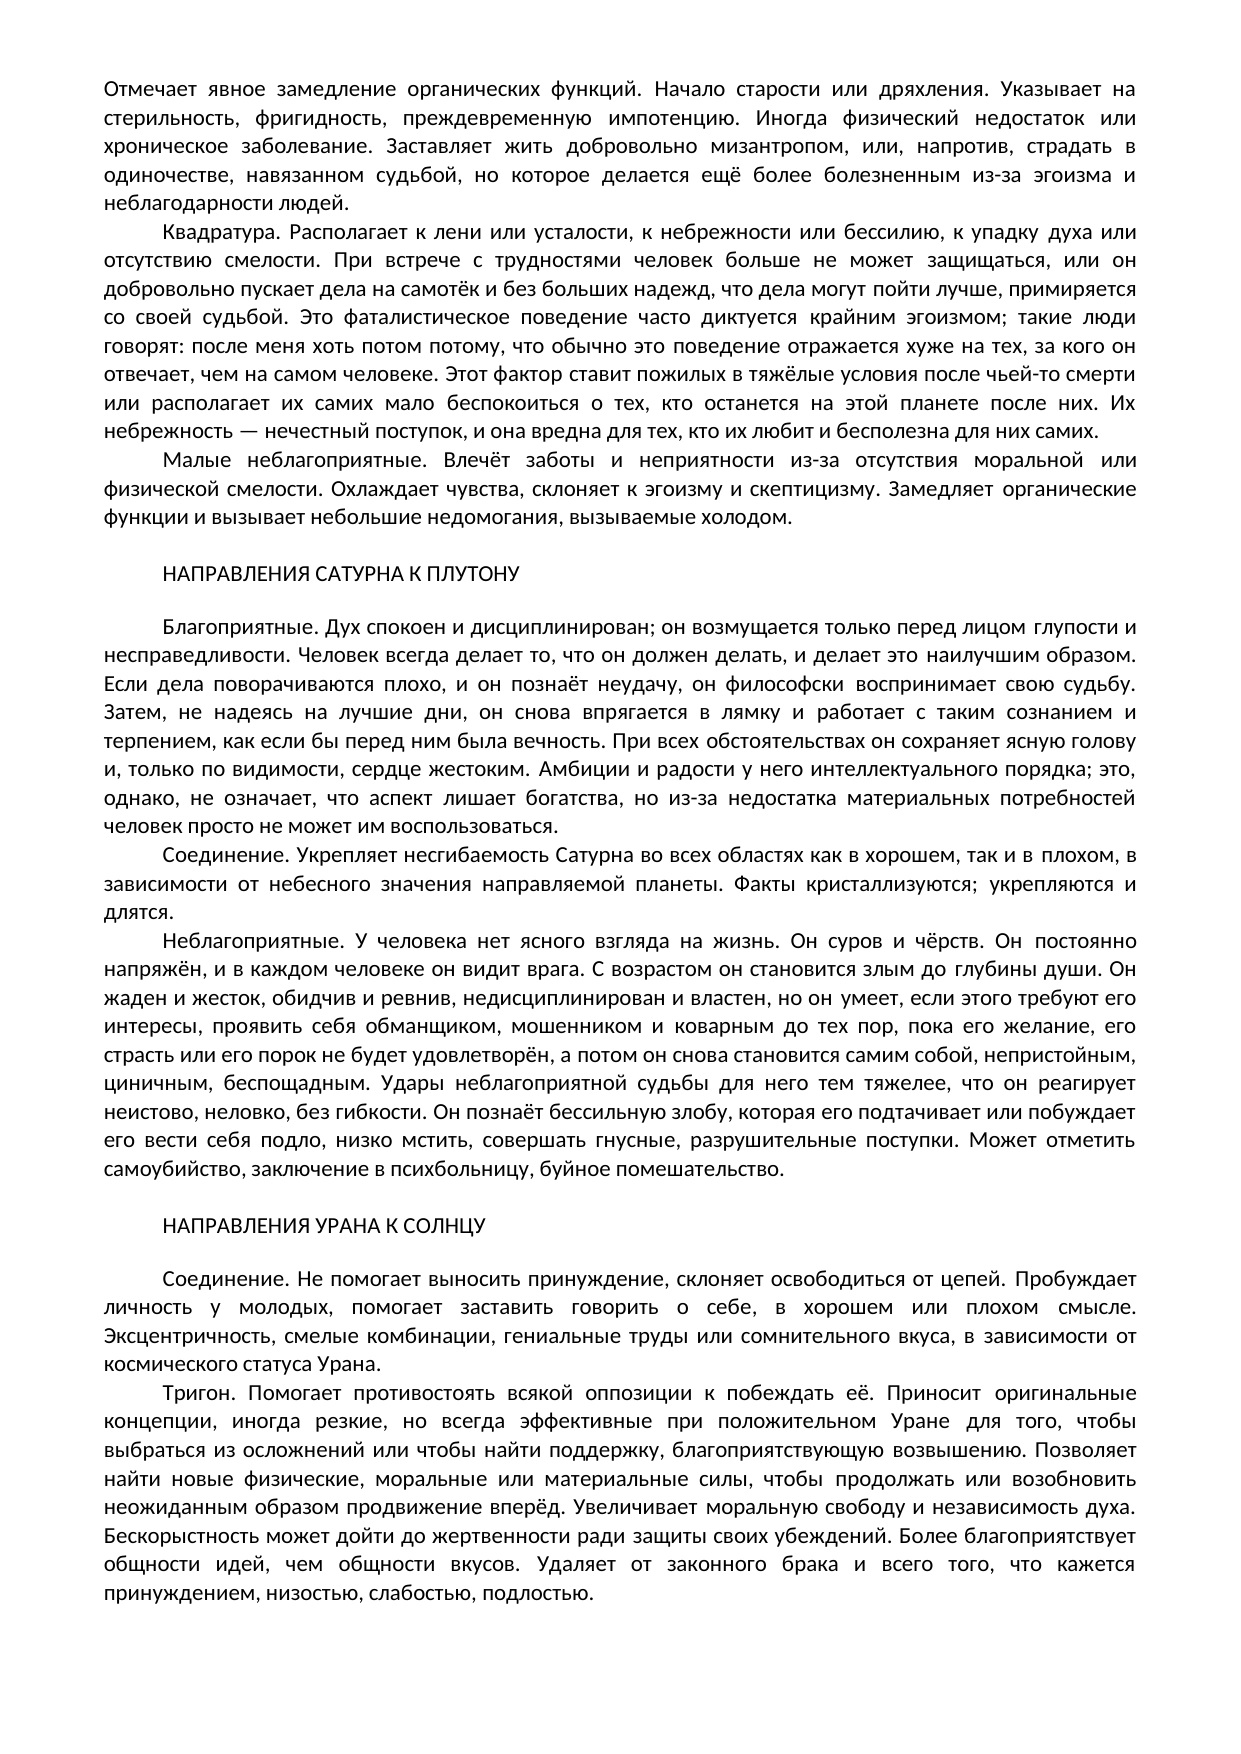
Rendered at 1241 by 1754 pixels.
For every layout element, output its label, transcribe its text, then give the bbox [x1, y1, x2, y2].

text Квадратура. Располагает к лени или усталости, к небрежности или бессилию, к упадку духа или отсутствию смелости. При встрече с трудностями человек больше не может защищаться, или он добровольно пускает дела на самотёк и без больших надежд, что дела могут пойти лучше, примиряется со своей судьбой. Это фаталистическое поведение часто диктуется крайним эгоизмом; такие люди говорят: после меня хоть потом потому, что обычно это поведение отражается хуже на тех, за кого он отвечает, чем на самом человеке. Этот фактор ставит пожилых в тяжёлые условия после чьей-то смерти или располагает их самих мало беспокоиться о тех, кто останется на этой планете после них. Их небрежность — нечестный поступок, и она вредна для тех, кто их любит и бесполезна для них самих. [103, 217, 1137, 445]
text НАПРАВЛЕНИЯ УРАНА К СОЛНЦУ [103, 1211, 1137, 1239]
text Тригон. Помогает противостоять всякой оппозиции к побеждать её. Приносит оригинальные концепции, иногда резкие, но всегда эффективные при положительном Уране для того, чтобы выбраться из осложнений или чтобы найти поддержку, благоприятствующую возвышению. Позволяет найти новые физические, моральные или материальные силы, чтобы продолжать или возобновить неожиданным образом продвижение вперёд. Увеличивает моральную свободу и независимость духа. Бескорыстность может дойти до жертвенности ради защиты своих убеждений. Более благоприятствует общности идей, чем общности вкусов. Удаляет от законного брака и всего того, что кажется принуждением, низостью, слабостью, подлостью. [103, 1378, 1137, 1606]
text Благоприятные. Дух спокоен и дисциплинирован; он возмущается только перед лицом глупости и несправедливости. Человек всегда делает то, что он должен делать, и делает это наилучшим образом. Если дела поворачиваются плохо, и он познаёт неудачу, он философски воспринимает свою судьбу. Затем, не надеясь на лучшие дни, он снова впрягается в лямку и работает с таким сознанием и терпением, как если бы перед ним была вечность. При всех обстоятельствах он сохраняет ясную голову и, только по видимости, сердце жестоким. Амбиции и радости у него интеллектуального порядка; это, однако, не означает, что аспект лишает богатства, но из-за недостатка материальных потребностей человек просто не может им воспользоваться. [103, 612, 1137, 840]
text Соединение. Укрепляет несгибаемость Сатурна во всех областях как в хорошем, так и в плохом, в зависимости от небесного значения направляемой планеты. Факты кристаллизуются; укрепляются и длятся. [103, 840, 1137, 926]
text Неблагоприятные. У человека нет ясного взгляда на жизнь. Он суров и чёрств. Он постоянно напряжён, и в каждом человеке он видит врага. С возрастом он становится злым до глубины души. Он жаден и жесток, обидчив и ревнив, недисциплинирован и властен, но он умеет, если этого требуют его интересы, проявить себя обманщиком, мошенником и коварным до тех пор, пока его желание, его страсть или его порок не будет удовлетворён, а потом он снова становится самим собой, непристойным, циничным, беспощадным. Удары неблагоприятной судьбы для него тем тяжелее, что он реагирует неистово, неловко, без гибкости. Он познаёт бессильную злобу, которая его подтачивает или побуждает его вести себя подло, низко мстить, совершать гнусные, разрушительные поступки. Может отметить самоубийство, заключение в психбольницу, буйное помешательство. [103, 926, 1137, 1182]
text Малые неблагоприятные. Влечёт заботы и неприятности из-за отсутствия моральной или физической смелости. Охлаждает чувства, склоняет к эгоизму и скептицизму. Замедляет органические функции и вызывает небольшие недомогания, вызываемые холодом. [103, 445, 1137, 531]
text НАПРАВЛЕНИЯ САТУРНА К ПЛУТОНУ [103, 559, 1137, 588]
text Соединение. Не помогает выносить принуждение, склоняет освободиться от цепей. Пробуждает личность у молодых, помогает заставить говорить о себе, в хорошем или плохом смысле. Эксцентричность, смелые комбинации, гениальные труды или сомнительного вкуса, в зависимости от космического статуса Урана. [103, 1264, 1137, 1378]
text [103, 74, 1137, 217]
